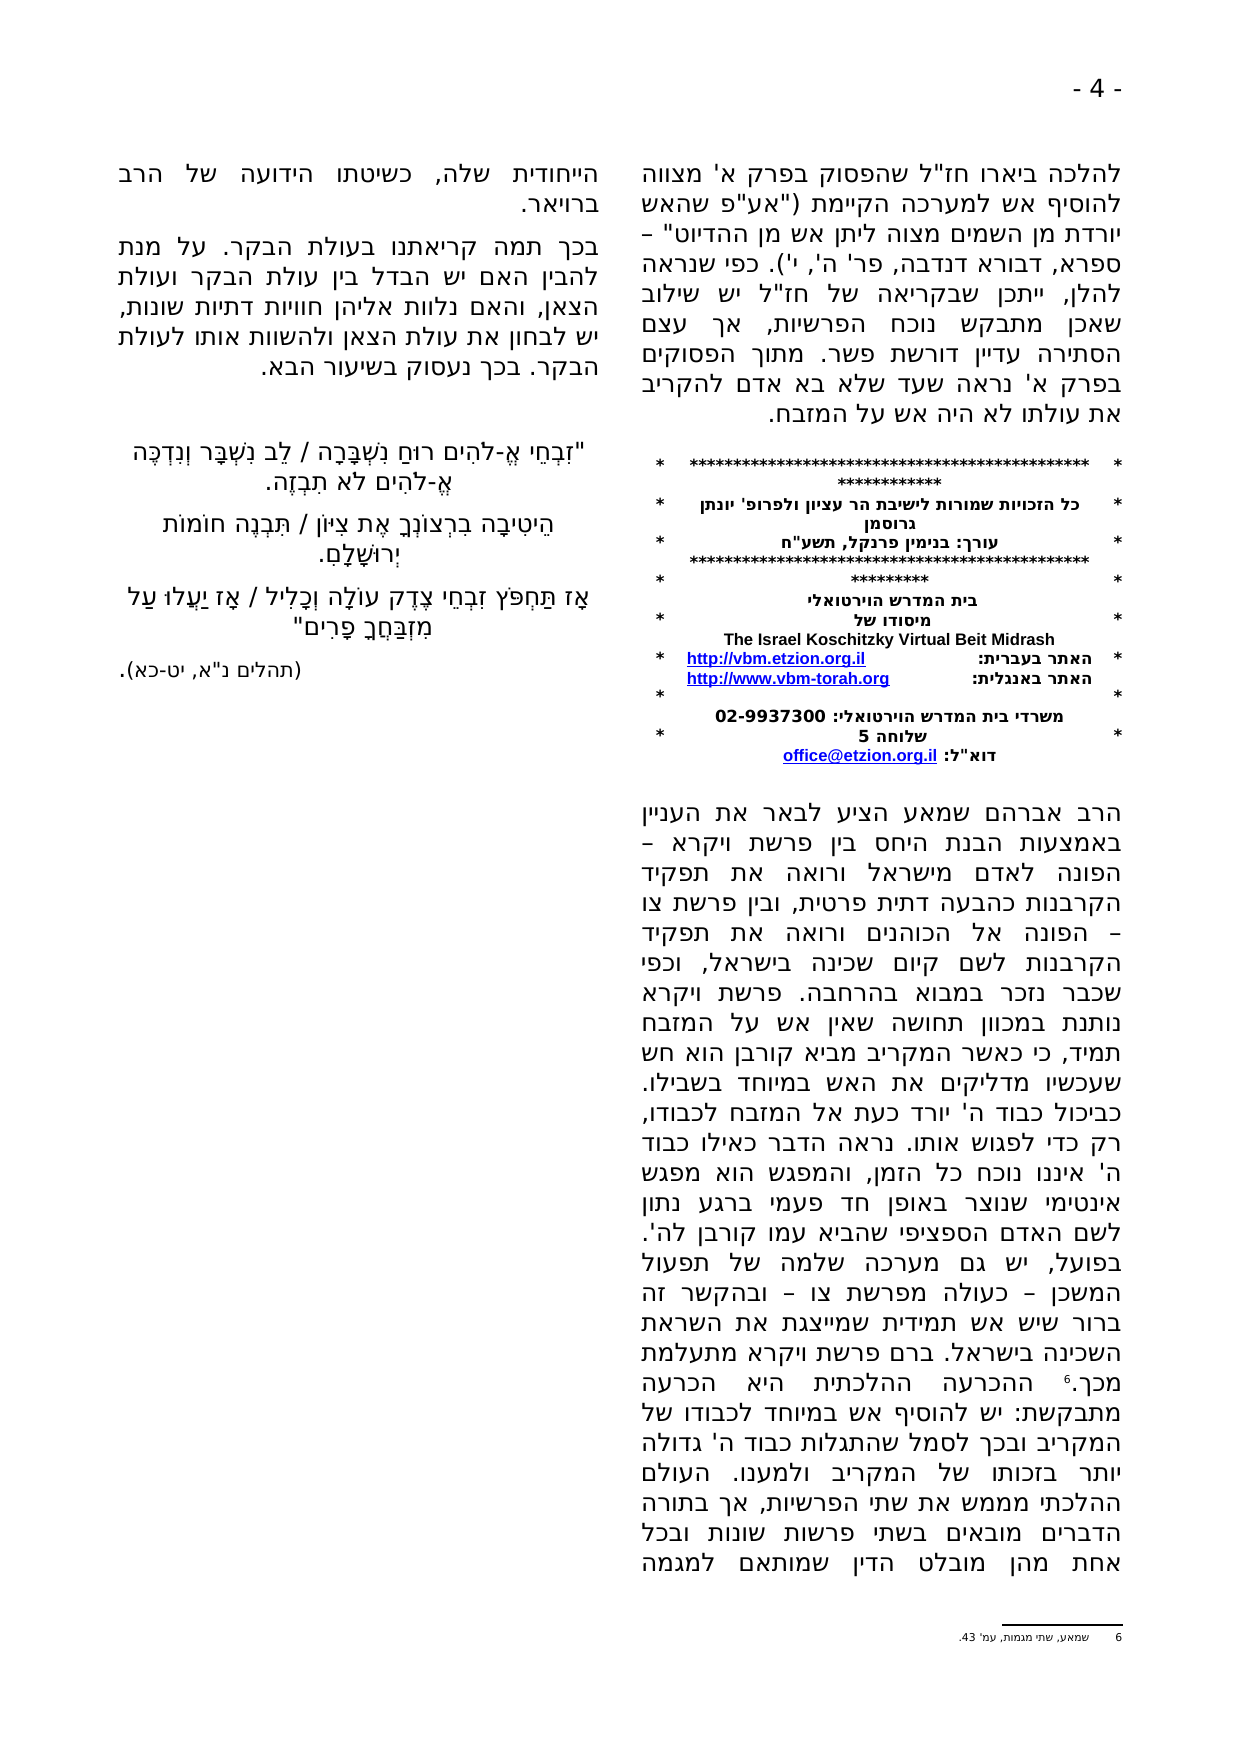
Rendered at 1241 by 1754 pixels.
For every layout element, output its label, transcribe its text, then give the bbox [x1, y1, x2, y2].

text הרב אברהם שמאע הציע לבאר את העניין באמצעות הבנת היחס בין פרשת ויקרא – הפונה לאדם מישראל ורואה את תפקיד הקרבנות כהבעה דתית פרטית, ובין פרשת צו – הפונה אל הכוהנים ורואה את תפקיד הקרבנות לשם קיום שכינה בישראל, וכפי שכבר נזכר במבוא בהרחבה. פרשת ויקרא נותנת במכוון תחושה שאין אש על המזבח תמיד, כי כאשר המקריב מביא קורבן הוא חש שעכשיו מדליקים את האש במיוחד בשבילו. כביכול כבוד ה' יורד כעת אל המזבח לכבודו, רק כדי לפגוש אותו. נראה הדבר כאילו כבוד ה' איננו נוכח כל הזמן, והמפגש הוא מפגש אינטימי שנוצר באופן חד פעמי ברגע נתון לשם האדם הספציפי שהביא עמו קורבן לה'. בפועל, יש גם מערכה שלמה של תפעול המשכן – כעולה מפרשת צו – ובהקשר זה ברור שיש אש תמידית שמייצגת את השראת השכינה בישראל. ברם פרשת ויקרא מתעלמת מכך. ההכרעה ההלכתית היא הכרעה מתבקשת: יש להוסיף אש במיוחד לכבודו של המקריב ובכך לסמל שהתגלות כבוד ה' גדולה יותר בזכותו של המקריב ולמענו. העולם ההלכתי מממש את שתי הפרשיות, אך בתורה הדברים מובאים בשתי פרשות שונות ובכל אחת מהן מובלט הדין שמותאם למגמה הייחודית שלה, כשיטתו הידועה של הרב ברויאר. [641, 441, 1122, 1577]
text אָז תַּחְפֹּץ זִבְחֵי צֶדֶק עוֹלָה וְכָלִיל / אָז יַעֲלוּ עַל מִזְבַּחֲךָ פָרִים" [118, 581, 599, 641]
text "זִבְחֵי אֱ-לֹהִים רוּחַ נִשְׁבָּרָה / לֵב נִשְׁבָּר וְנִדְכֶּה אֱ-לֹהִים לֹא תִבְזֶה. [118, 436, 599, 496]
table_cell * * * * * * * [646, 494, 676, 785]
text (תהלים נ"א, יט-כא). [118, 654, 599, 684]
table_cell כל הזכויות שמורות לישיבת הר עציון ולפרופ' יונתן גרוסמן עורך: בנימין פרנקל, תשע"ח ******************************************************* בית המדרש הוירטואלי מיסודו של The Israel Koschitzky Virtual Beit Midrash האתר בעברית: http://vbm.etzion.org.il האתר באנגלית: http://www.vbm-torah.org משרדי בית המדרש הוירטואלי: 02-9937300 שלוחה 5 דוא"ל: office@etzion.org.il [676, 494, 1104, 785]
table_header ********************************************************** [676, 456, 1104, 494]
table_header * [1104, 456, 1133, 494]
text הֵיטִיבָה בִרְצוֹנְךָ אֶת צִיּוֹן / תִּבְנֶה חוֹמוֹת יְרוּשָׁלָםִ. [118, 509, 599, 569]
table_cell * * * * * * * [1104, 494, 1133, 785]
text להלכה ביארו חז"ל שהפסוק בפרק א' מצווה להוסיף אש למערכה הקיימת ("אע"פ שהאש יורדת מן השמים מצוה ליתן אש מן ההדיוט" – ספרא, דבורא דנדבה, פר' ה', י'). כפי שנראה להלן, ייתכן שבקריאה של חז"ל יש שילוב שאכן מתבקש נוכח הפרשיות, אך עצם הסתירה עדיין דורשת פשר. מתוך הפסוקים בפרק א' נראה שעד שלא בא אדם להקריב את עולתו לא היה אש על המזבח. [641, 159, 1122, 429]
text בכך תמה קריאתנו בעולת הבקר. על מנת להבין האם יש הבדל בין עולת הבקר ועולת הצאן, והאם נלוות אליהן חוויות דתיות שונות, יש לבחון את עולת הצאן ולהשוות אותו לעולת הבקר. בכך נעסוק בשיעור הבא. [118, 231, 599, 381]
table_header * [646, 456, 676, 494]
